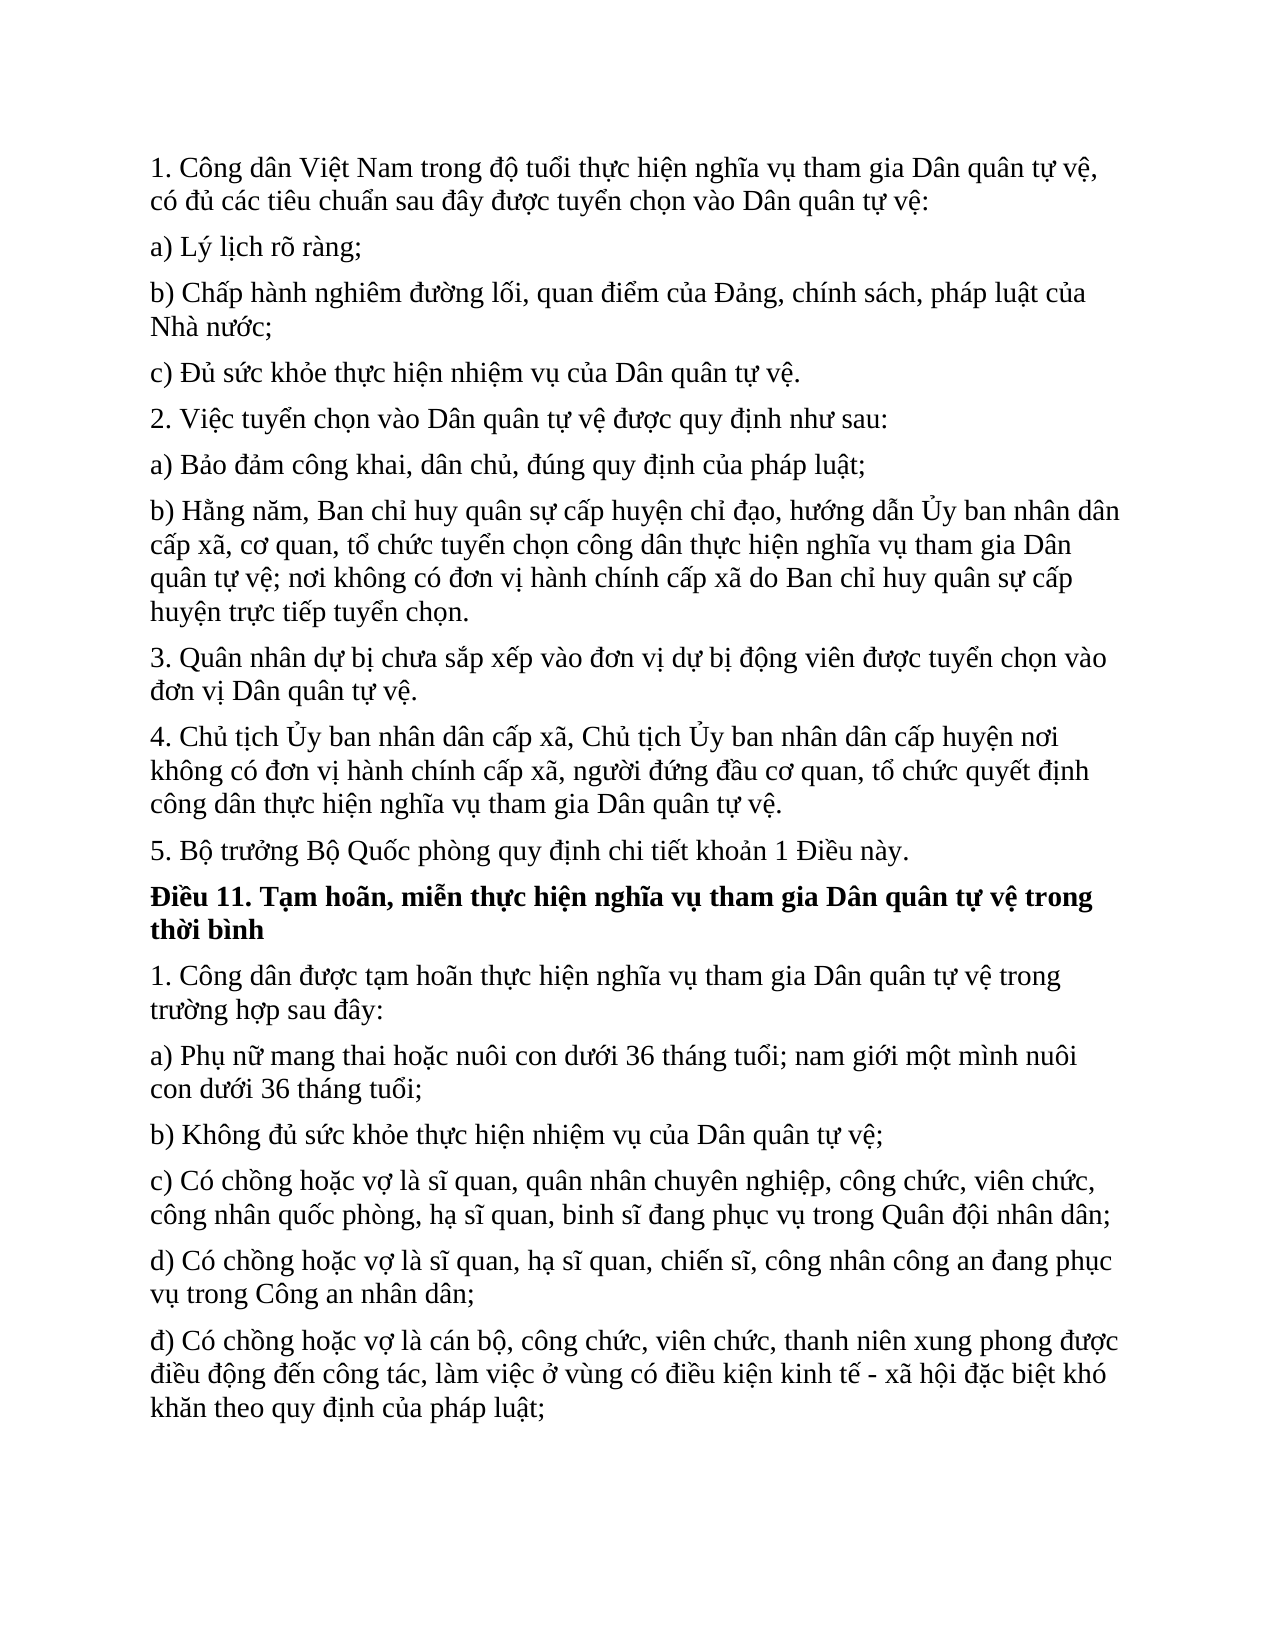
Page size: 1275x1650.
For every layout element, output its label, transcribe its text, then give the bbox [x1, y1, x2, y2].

text Điều 11. Tạm hoãn, miễn thực hiện nghĩa vụ tham gia Dân quân tự vệ trong thời bình [150, 879, 1125, 946]
text 3. Quân nhân dự bị chưa sắp xếp vào đơn vị dự bị động viên được tuyển chọn vào đơn vị Dân quân tự vệ. [150, 640, 1125, 707]
text 5. Bộ trưởng Bộ Quốc phòng quy định chi tiết khoản 1 Điều này. [150, 833, 1125, 866]
text 2. Việc tuyển chọn vào Dân quân tự vệ được quy định như sau: [150, 401, 1125, 435]
text 4. Chủ tịch Ủy ban nhân dân cấp xã, Chủ tịch Ủy ban nhân dân cấp huyện nơi không có đơn vị hành chính cấp xã, người đứng đầu cơ quan, tổ chức quyết định công dân thực hiện nghĩa vụ tham gia Dân quân tự vệ. [150, 719, 1125, 820]
text a) Bảo đảm công khai, dân chủ, đúng quy định của pháp luật; [150, 447, 1125, 481]
text a) Phụ nữ mang thai hoặc nuôi con dưới 36 tháng tuổi; nam giới một mình nuôi con dưới 36 tháng tuổi; [150, 1038, 1125, 1105]
text c) Đủ sức khỏe thực hiện nhiệm vụ của Dân quân tự vệ. [150, 355, 1125, 389]
text d) Có chồng hoặc vợ là sĩ quan, hạ sĩ quan, chiến sĩ, công nhân công an đang phục vụ trong Công an nhân dân; [150, 1243, 1125, 1310]
text b) Không đủ sức khỏe thực hiện nhiệm vụ của Dân quân tự vệ; [150, 1117, 1125, 1151]
text b) Chấp hành nghiêm đường lối, quan điểm của Đảng, chính sách, pháp luật của Nhà nước; [150, 276, 1125, 343]
text 1. Công dân được tạm hoãn thực hiện nghĩa vụ tham gia Dân quân tự vệ trong trường hợp sau đây: [150, 958, 1125, 1025]
text b) Hằng năm, Ban chỉ huy quân sự cấp huyện chỉ đạo, hướng dẫn Ủy ban nhân dân cấp xã, cơ quan, tổ chức tuyển chọn công dân thực hiện nghĩa vụ tham gia Dân quân tự vệ; nơi không có đơn vị hành chính cấp xã do Ban chỉ huy quân sự cấp huyện trực tiếp tuyển chọn. [150, 493, 1125, 627]
text c) Có chồng hoặc vợ là sĩ quan, quân nhân chuyên nghiệp, công chức, viên chức, công nhân quốc phòng, hạ sĩ quan, binh sĩ đang phục vụ trong Quân đội nhân dân; [150, 1163, 1125, 1231]
text 1. Công dân Việt Nam trong độ tuổi thực hiện nghĩa vụ tham gia Dân quân tự vệ, có đủ các tiêu chuẩn sau đây được tuyển chọn vào Dân quân tự vệ: [150, 150, 1125, 217]
text đ) Có chồng hoặc vợ là cán bộ, công chức, viên chức, thanh niên xung phong được điều động đến công tác, làm việc ở vùng có điều kiện kinh tế - xã hội đặc biệt khó khăn theo quy định của pháp luật; [150, 1323, 1125, 1423]
text a) Lý lịch rõ ràng; [150, 229, 1125, 263]
